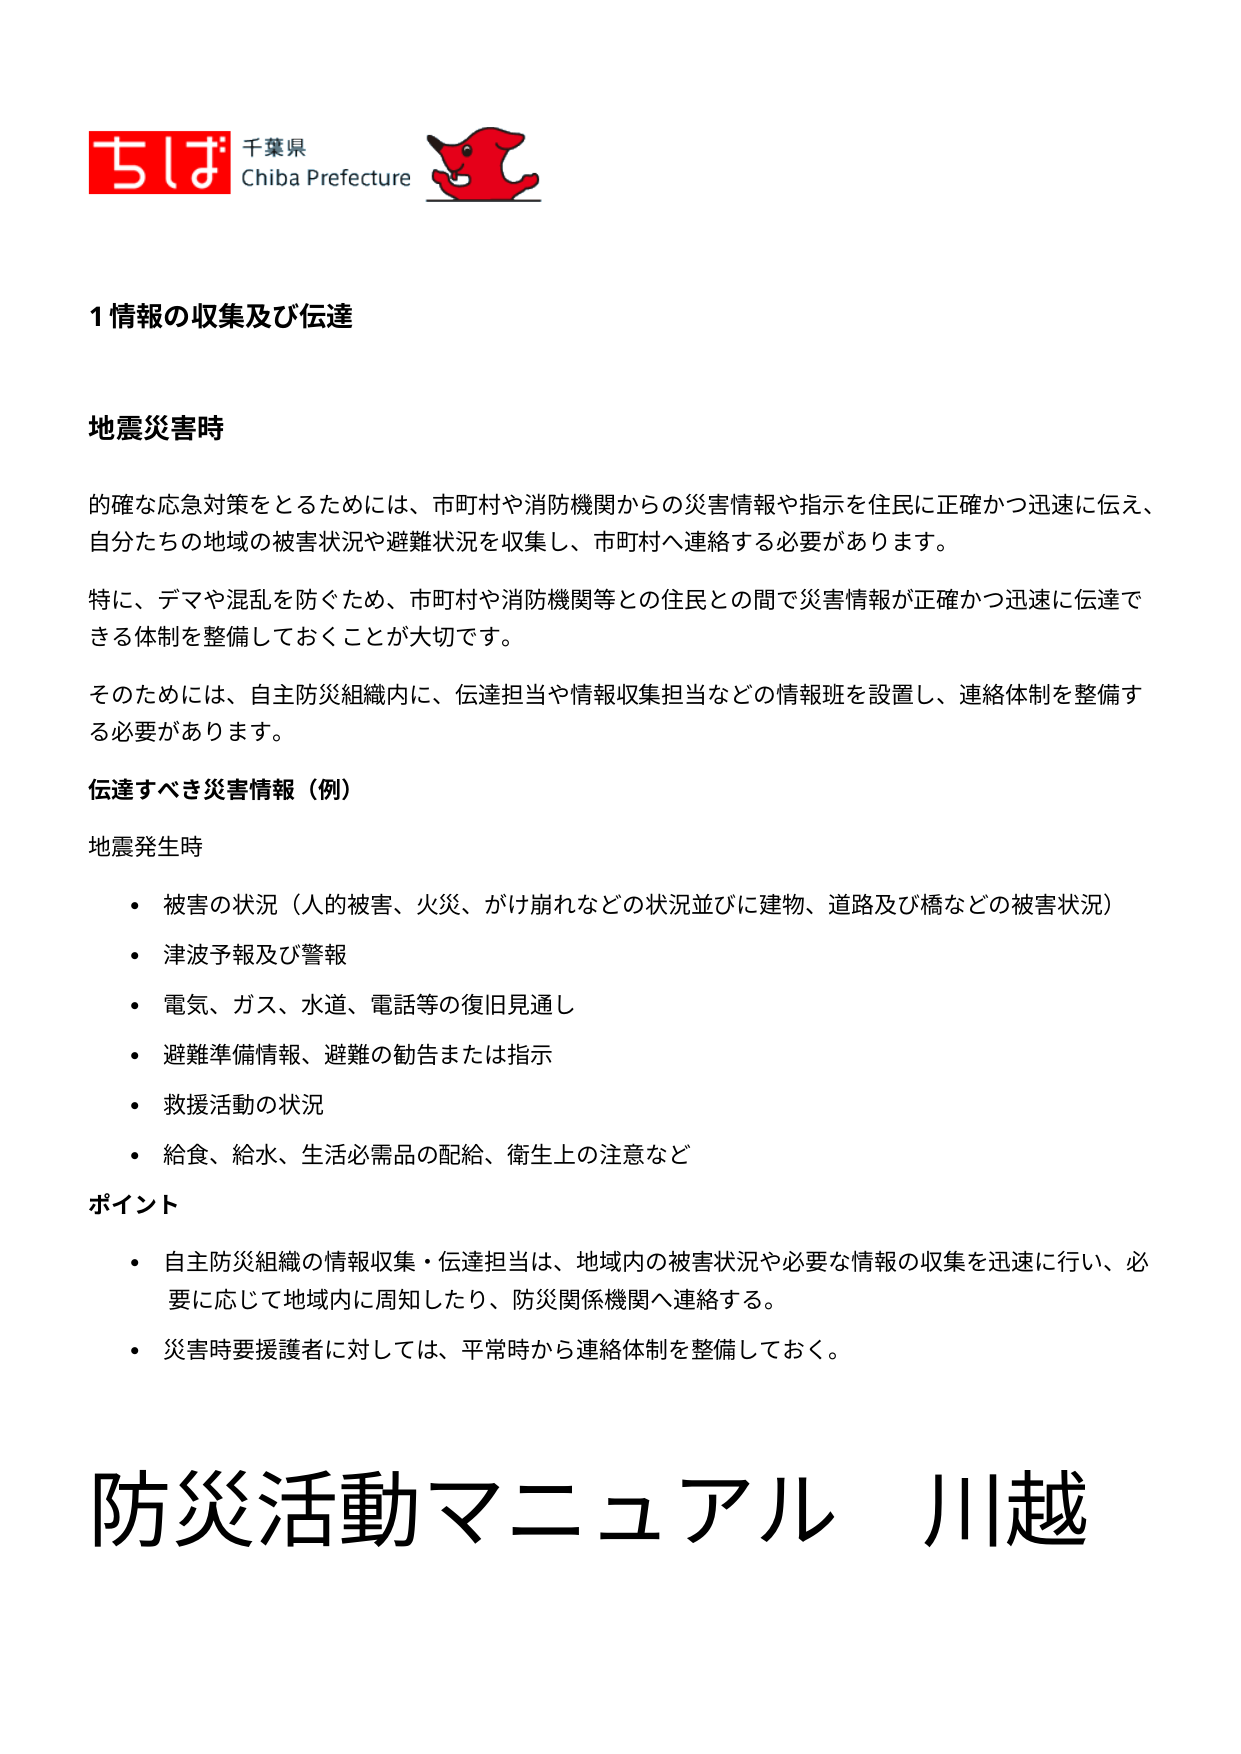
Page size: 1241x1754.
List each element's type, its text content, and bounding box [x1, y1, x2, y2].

text 特に、デマや混乱を防ぐため、市町村や消防機関等との住民との間で災害情報が正確かつ迅速に伝達できる体制を整備しておくことが大切です。 [89, 579, 1152, 654]
picture [88, 127, 542, 202]
text ポイント [89, 1184, 1152, 1222]
list 救援活動の状況 [131, 1084, 1152, 1122]
text 的確な応急対策をとるためには、市町村や消防機関からの災害情報や指示を住民に正確かつ迅速に伝え、自分たちの地域の被害状況や避難状況を収集し、市町村へ連絡する必要があります。 [89, 484, 1152, 559]
list 避難準備情報、避難の勧告または指示 [131, 1034, 1152, 1072]
list 給食、給水、生活必需品の配給、衛生上の注意など [131, 1134, 1152, 1172]
list 自主防災組織の情報収集・伝達担当は、地域内の被害状況や必要な情報の収集を迅速に行い、必要に応じて地域内に周知したり、防災関係機関へ連絡する。 [131, 1242, 1152, 1317]
text 地震災害時 [89, 389, 1152, 464]
list 電気、ガス、水道、電話等の復旧見通し [131, 984, 1152, 1022]
list 津波予報及び警報 [131, 934, 1152, 972]
list 災害時要援護者に対しては、平常時から連絡体制を整備しておく。 [131, 1329, 1152, 1367]
text 地震発生時 [89, 827, 1152, 864]
text 防災活動マニュアル 川越市 [89, 1429, 1152, 1579]
list 被害の状況（人的被害、火災、がけ崩れなどの状況並びに建物、道路及び橋などの被害状況） [131, 884, 1152, 922]
text 伝達すべき災害情報（例） [89, 769, 1152, 807]
text そのためには、自主防災組織内に、伝達担当や情報収集担当などの情報班を設置し、連絡体制を整備する必要があります。 [89, 674, 1152, 749]
text 1情報の収集及び伝達 [89, 277, 1152, 352]
